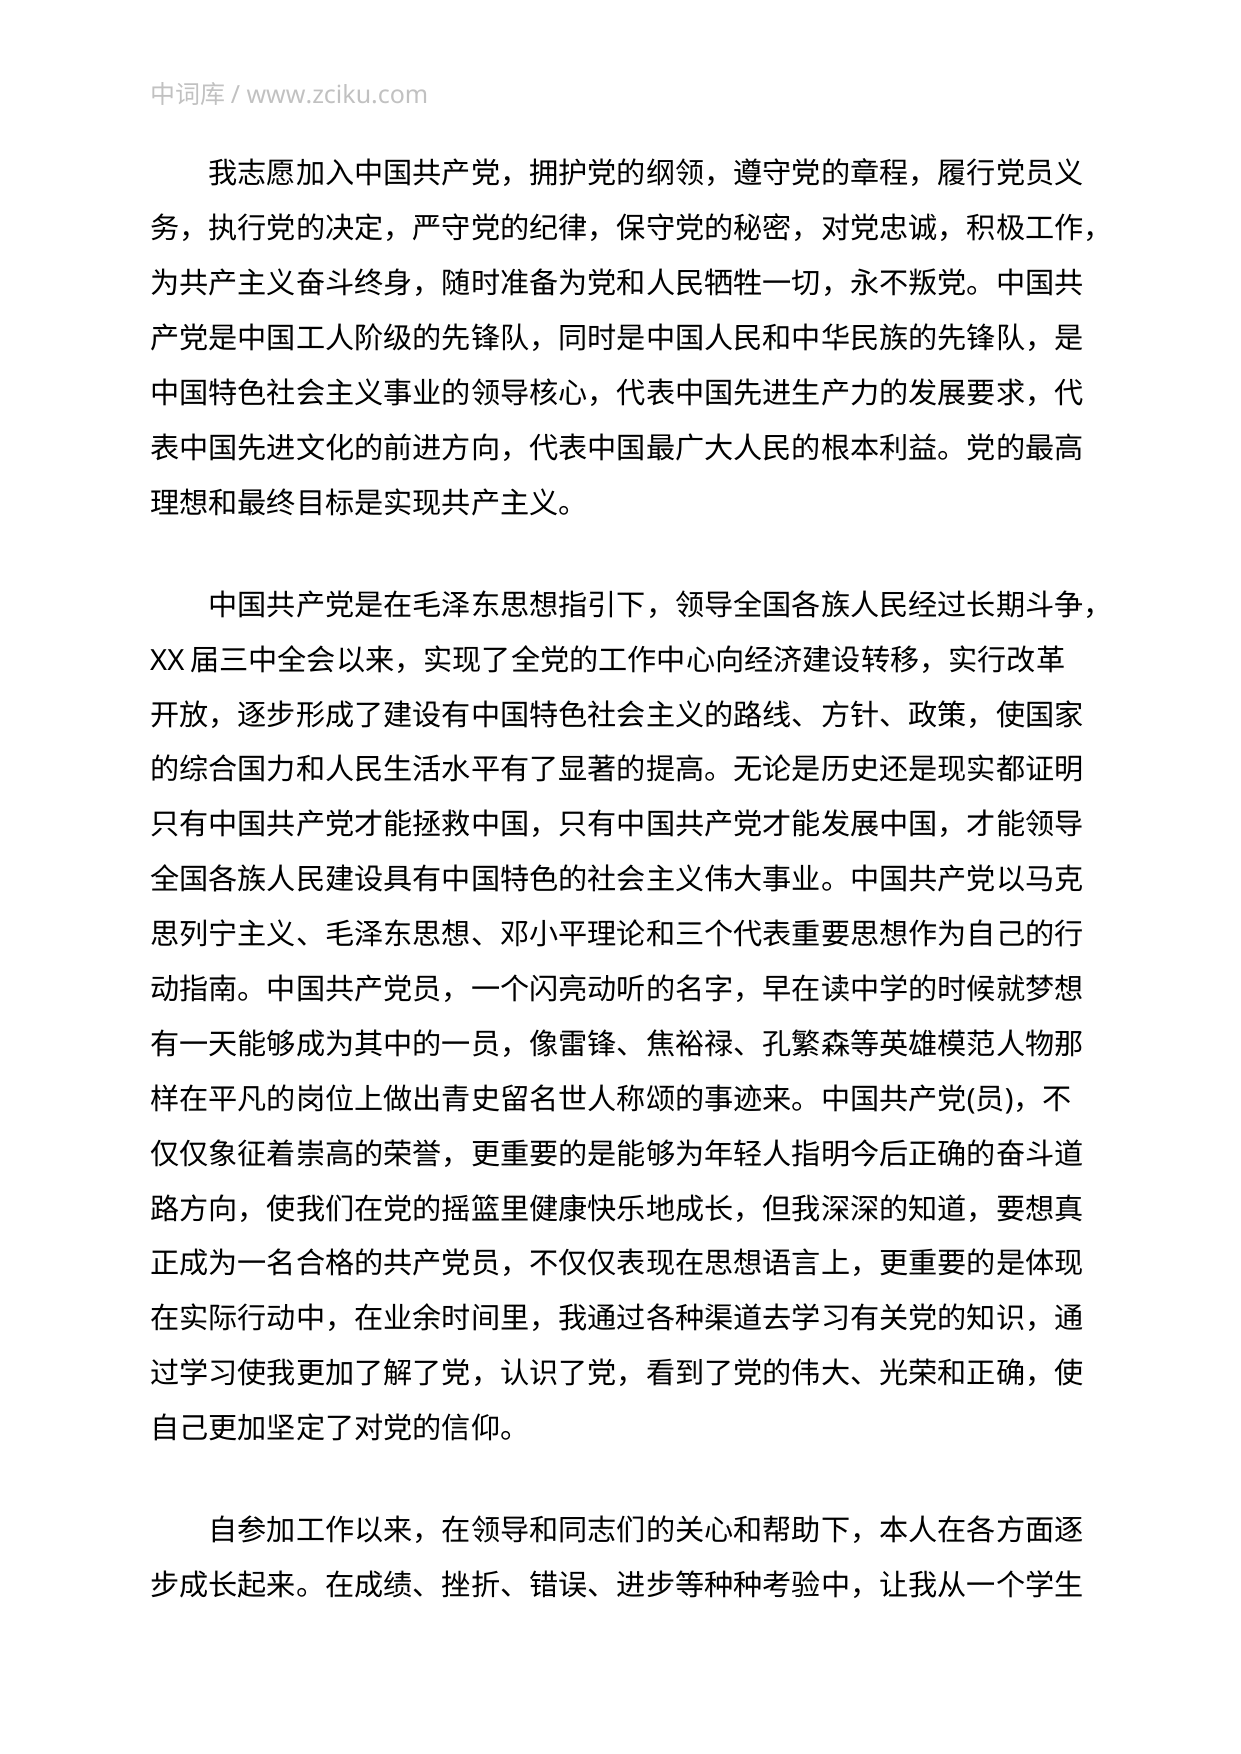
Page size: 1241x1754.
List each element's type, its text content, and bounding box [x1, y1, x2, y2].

text 我志愿加入中国共产党，拥护党的纲领，遵守党的章程，履行党员义务，执行党的决定，严守党的纪律，保守党的秘密，对党忠诚，积极工作，为共产主义奋斗终身，随时准备为党和人民牺牲一切，永不叛党。中国共产党是中国工人阶级的先锋队，同时是中国人民和中华民族的先锋队，是中国特色社会主义事业的领导核心，代表中国先进生产力的发展要求，代表中国先进文化的前进方向，代表中国最广大人民的根本利益。党的最高理想和最终目标是实现共产主义。 [150, 150, 1090, 522]
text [150, 1507, 1090, 1604]
text 中国共产党是在毛泽东思想指引下，领导全国各族人民经过长期斗争，XX届三中全会以来，实现了全党的工作中心向经济建设转移，实行改革开放，逐步形成了建设有中国特色社会主义的路线、方针、政策，使国家的综合国力和人民生活水平有了显著的提高。无论是历史还是现实都证明只有中国共产党才能拯救中国，只有中国共产党才能发展中国，才能领导全国各族人民建设具有中国特色的社会主义伟大事业。中国共产党以马克思列宁主义、毛泽东思想、邓小平理论和三个代表重要思想作为自己的行动指南。中国共产党员，一个闪亮动听的名字，早在读中学的时候就梦想有一天能够成为其中的一员，像雷锋、焦裕禄、孔繁森等英雄模范人物那样在平凡的岗位上做出青史留名世人称颂的事迹来。中国共产党(员)，不仅仅象征着崇高的荣誉，更重要的是能够为年轻人指明今后正确的奋斗道路方向，使我们在党的摇篮里健康快乐地成长，但我深深的知道，要想真正成为一名合格的共产党员，不仅仅表现在思想语言上，更重要的是体现在实际行动中，在业余时间里，我通过各种渠道去学习有关党的知识，通过学习使我更加了解了党，认识了党，看到了党的伟大、光荣和正确，使自己更加坚定了对党的信仰。 [150, 581, 1090, 1447]
